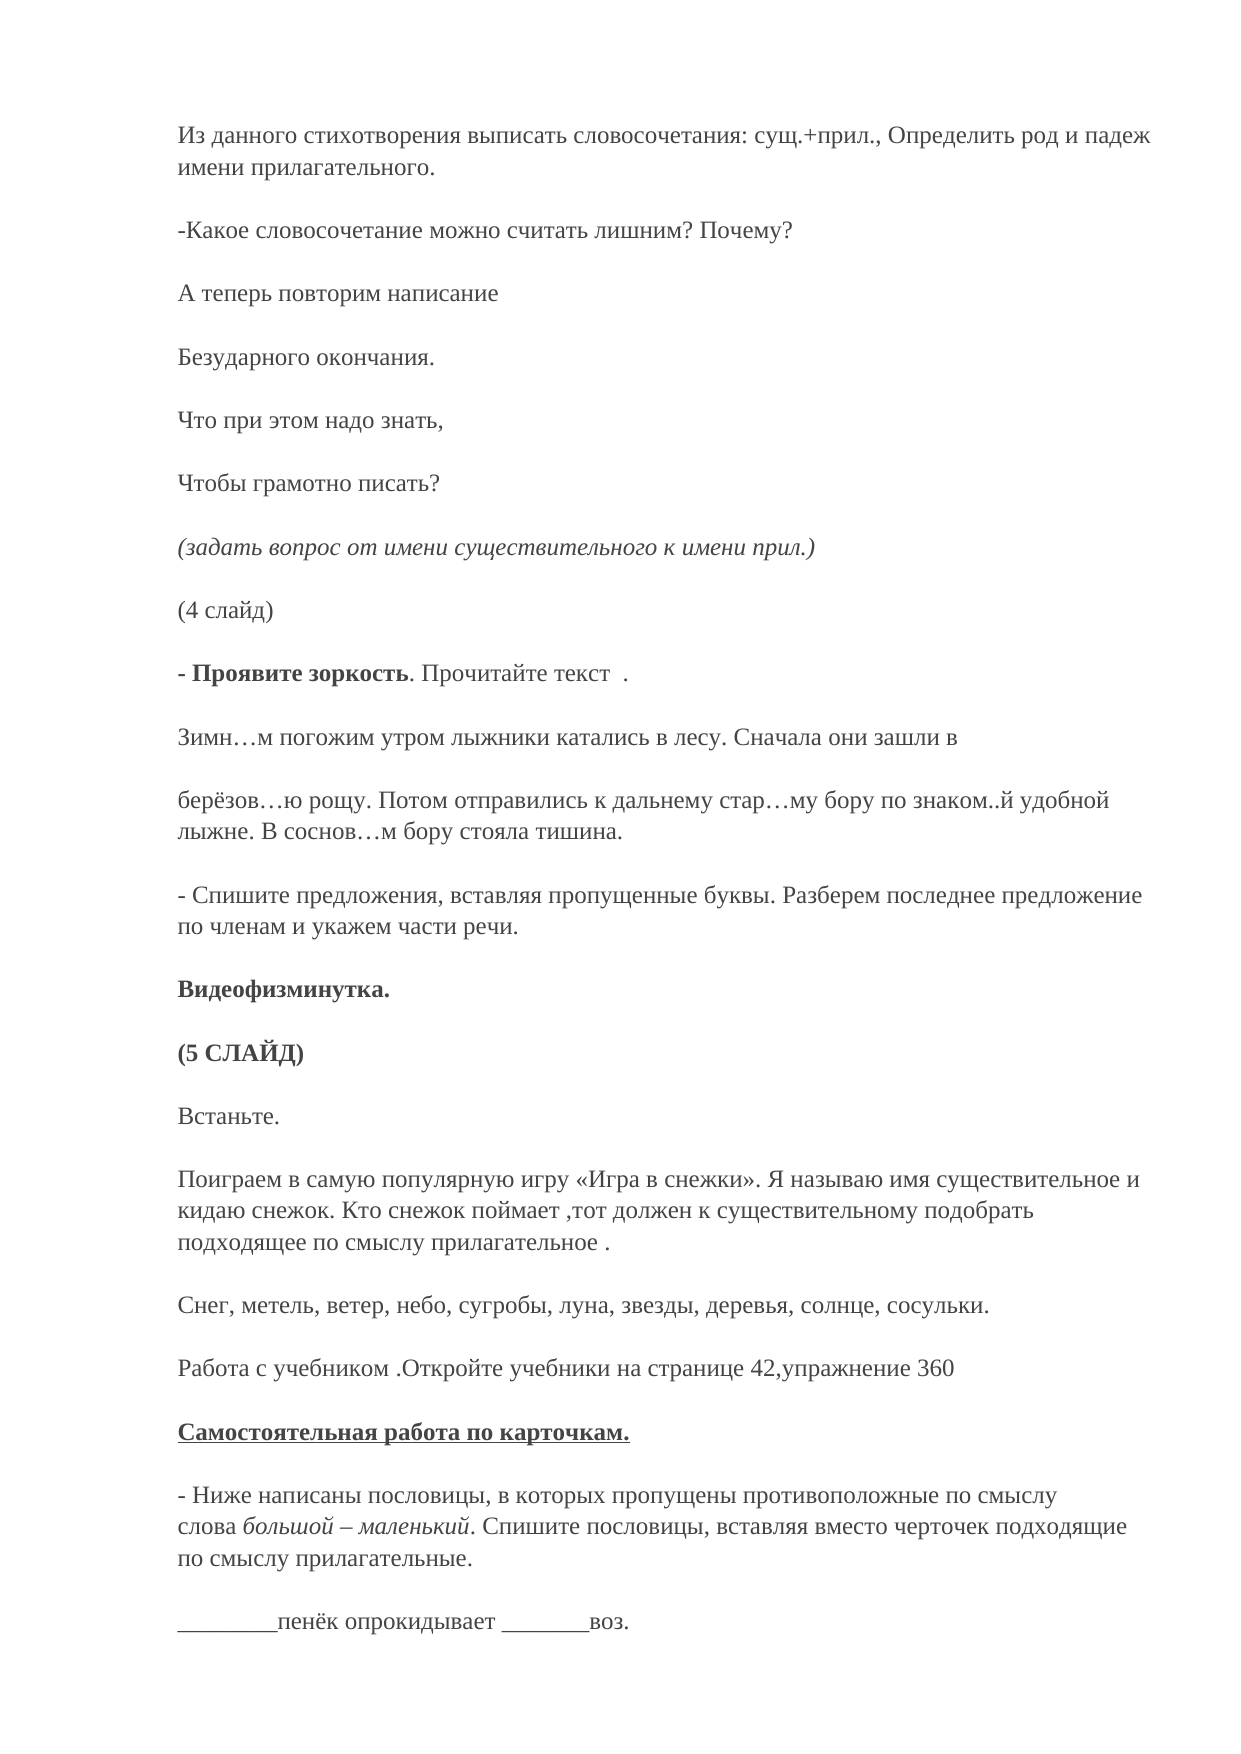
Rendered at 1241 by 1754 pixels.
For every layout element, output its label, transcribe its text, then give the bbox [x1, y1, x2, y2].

text Самостоятельная работа по карточкам. [177, 1414, 1152, 1446]
text берёзов…ю рощу. Потом отправились к дальнему стар…му бору по знаком..й удобной лыжне. В соснов…м бору стояла тишина. [177, 783, 1152, 845]
text -Какое словосочетание можно считать лишним? Почему? [177, 213, 1152, 244]
text Работа с учебником .Откройте учебники на странице 42,упражнение 360 [177, 1351, 1152, 1382]
text Встаньте. [177, 1098, 1152, 1130]
text Снег, метель, ветер, небо, сугробы, луна, звезды, деревья, солнце, сосульки. [177, 1288, 1152, 1319]
text ________пенёк опрокидывает _______воз. [177, 1603, 1152, 1635]
text Поиграем в самую популярную игру «Игра в снежки». Я называю имя существительное и кидаю снежок. Кто снежок поймает ,тот должен к существительному подобрать подходящее по смыслу прилагательное . [177, 1162, 1152, 1256]
text Чтобы грамотно писать? [177, 466, 1152, 497]
text Зимн…м погожим утром лыжники катались в лесу. Сначала они зашли в [177, 719, 1152, 751]
text Из данного стихотворения выписать словосочетания: сущ.+прил., Определить род и падеж имени прилагательного. [177, 118, 1152, 181]
text - Ниже написаны пословицы, в которых пропущены противоположные по смыслу слова большой – маленький. Спишите пословицы, вставляя вместо черточек подходящие по смыслу прилагательные. [177, 1478, 1152, 1571]
text А теперь повторим написание [177, 276, 1152, 307]
text (4 слайд) [177, 593, 1152, 624]
text Видеофизминутка. [177, 972, 1152, 1003]
text (5 СЛАЙД) [177, 1035, 1152, 1066]
text Безударного окончания. [177, 339, 1152, 371]
text - Проявите зоркость. Прочитайте текст . [177, 656, 1152, 687]
text (задать вопрос от имени существительного к имени прил.) [177, 529, 1152, 561]
text - Спишите предложения, вставляя пропущенные буквы. Разберем последнее предложение по членам и укажем части речи. [177, 877, 1152, 940]
text Что при этом надо знать, [177, 403, 1152, 434]
